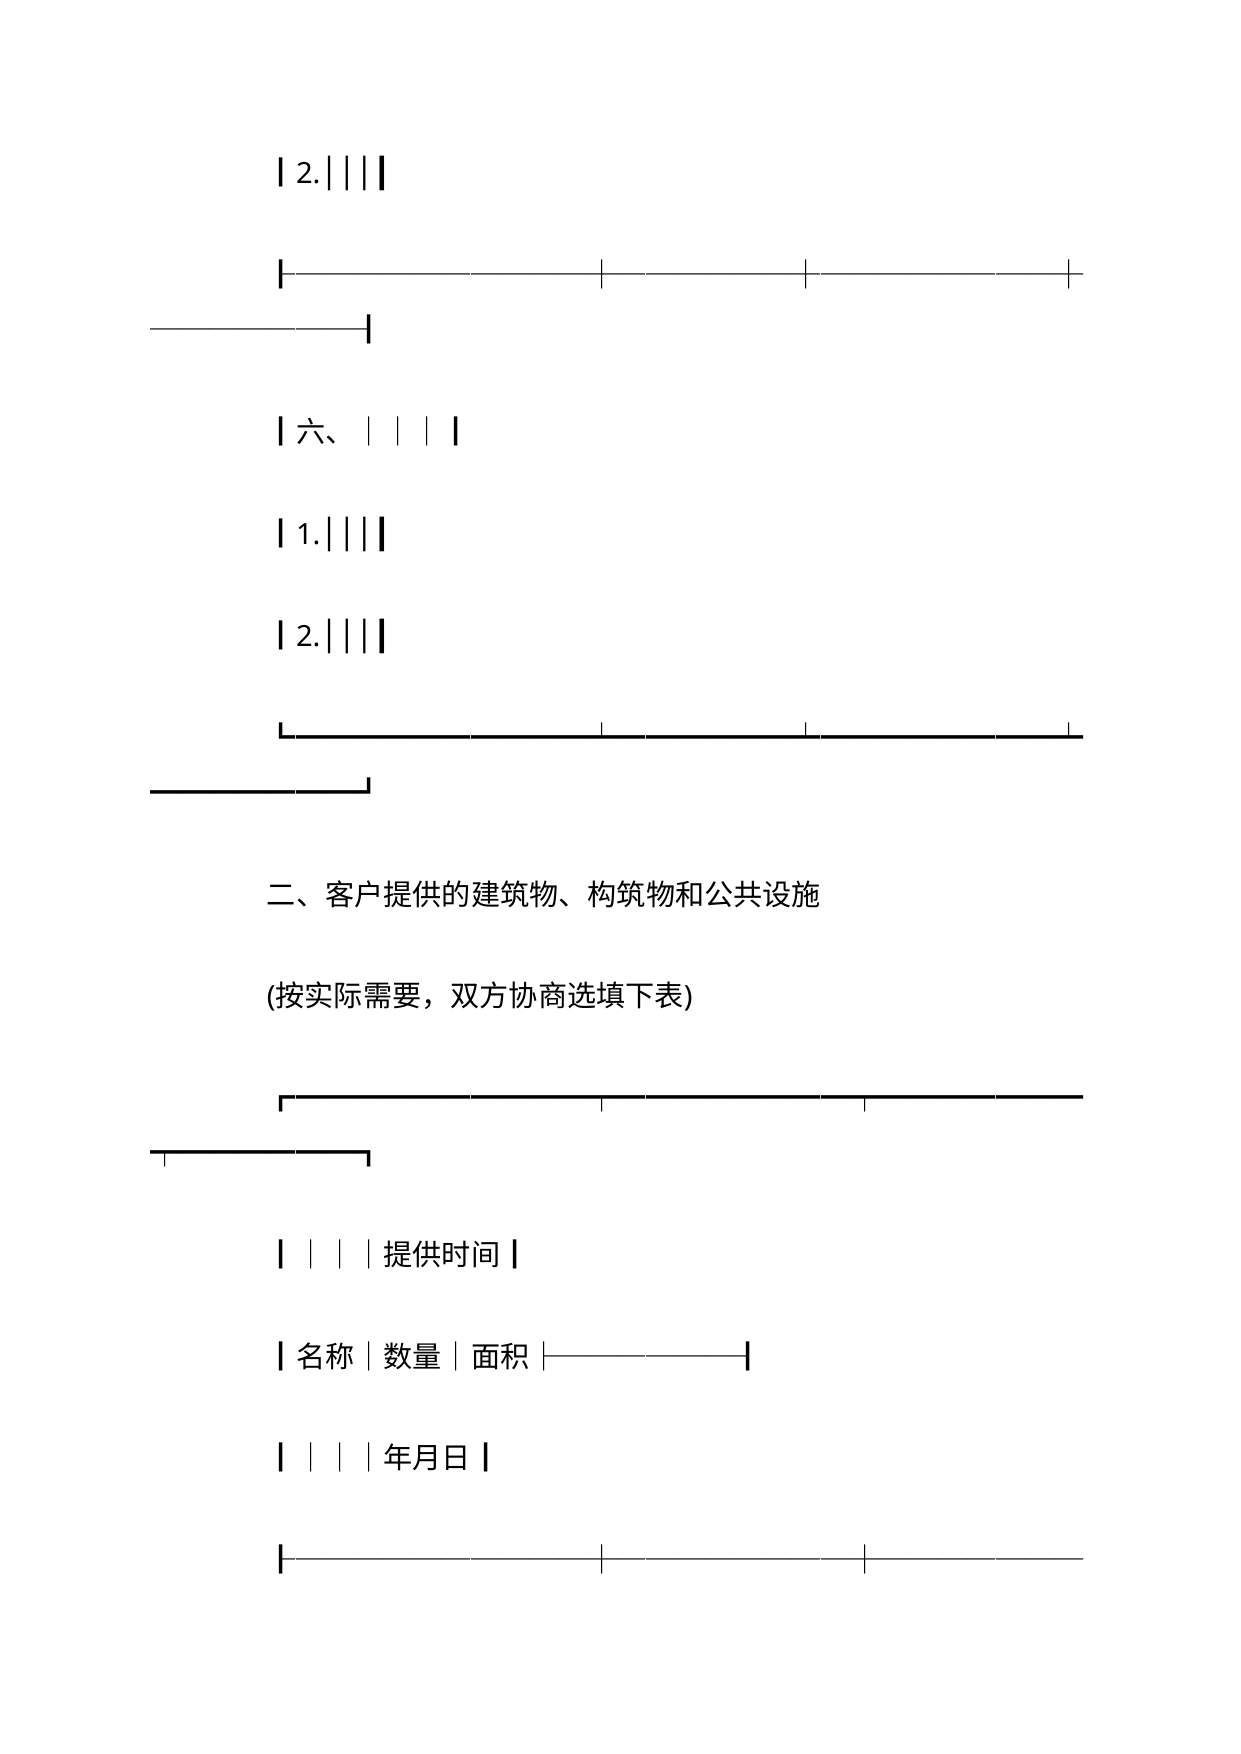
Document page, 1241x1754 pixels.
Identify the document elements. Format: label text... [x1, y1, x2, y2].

text ┗━━━━━━━━━━┷━━━━━━┷━━━━━━━━┷━━━━━━━┛ [150, 714, 1090, 812]
text ┃│││提供时间┃ [150, 1231, 1090, 1274]
text (按实际需要，双方协商选填下表) [150, 973, 1090, 1015]
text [150, 1537, 1090, 1579]
text ┃│││年月日┃ [150, 1435, 1090, 1477]
text ┏━━━━━━━━━━┯━━━━━━━━┯━━━━━━━┯━━━━━━┓ [150, 1075, 1090, 1172]
text ┃1.│││┃ [150, 510, 1090, 553]
text 二、客户提供的建筑物、构筑物和公共设施 [150, 871, 1090, 913]
text ┃六、│││┃ [150, 409, 1090, 451]
text ┃2.│││┃ [150, 150, 1090, 192]
text ┠──────────┼──────┼────────┼───────┨ [150, 252, 1090, 349]
text ┃2.│││┃ [150, 612, 1090, 655]
text ┃名称│数量│面积├──────┨ [150, 1333, 1090, 1376]
